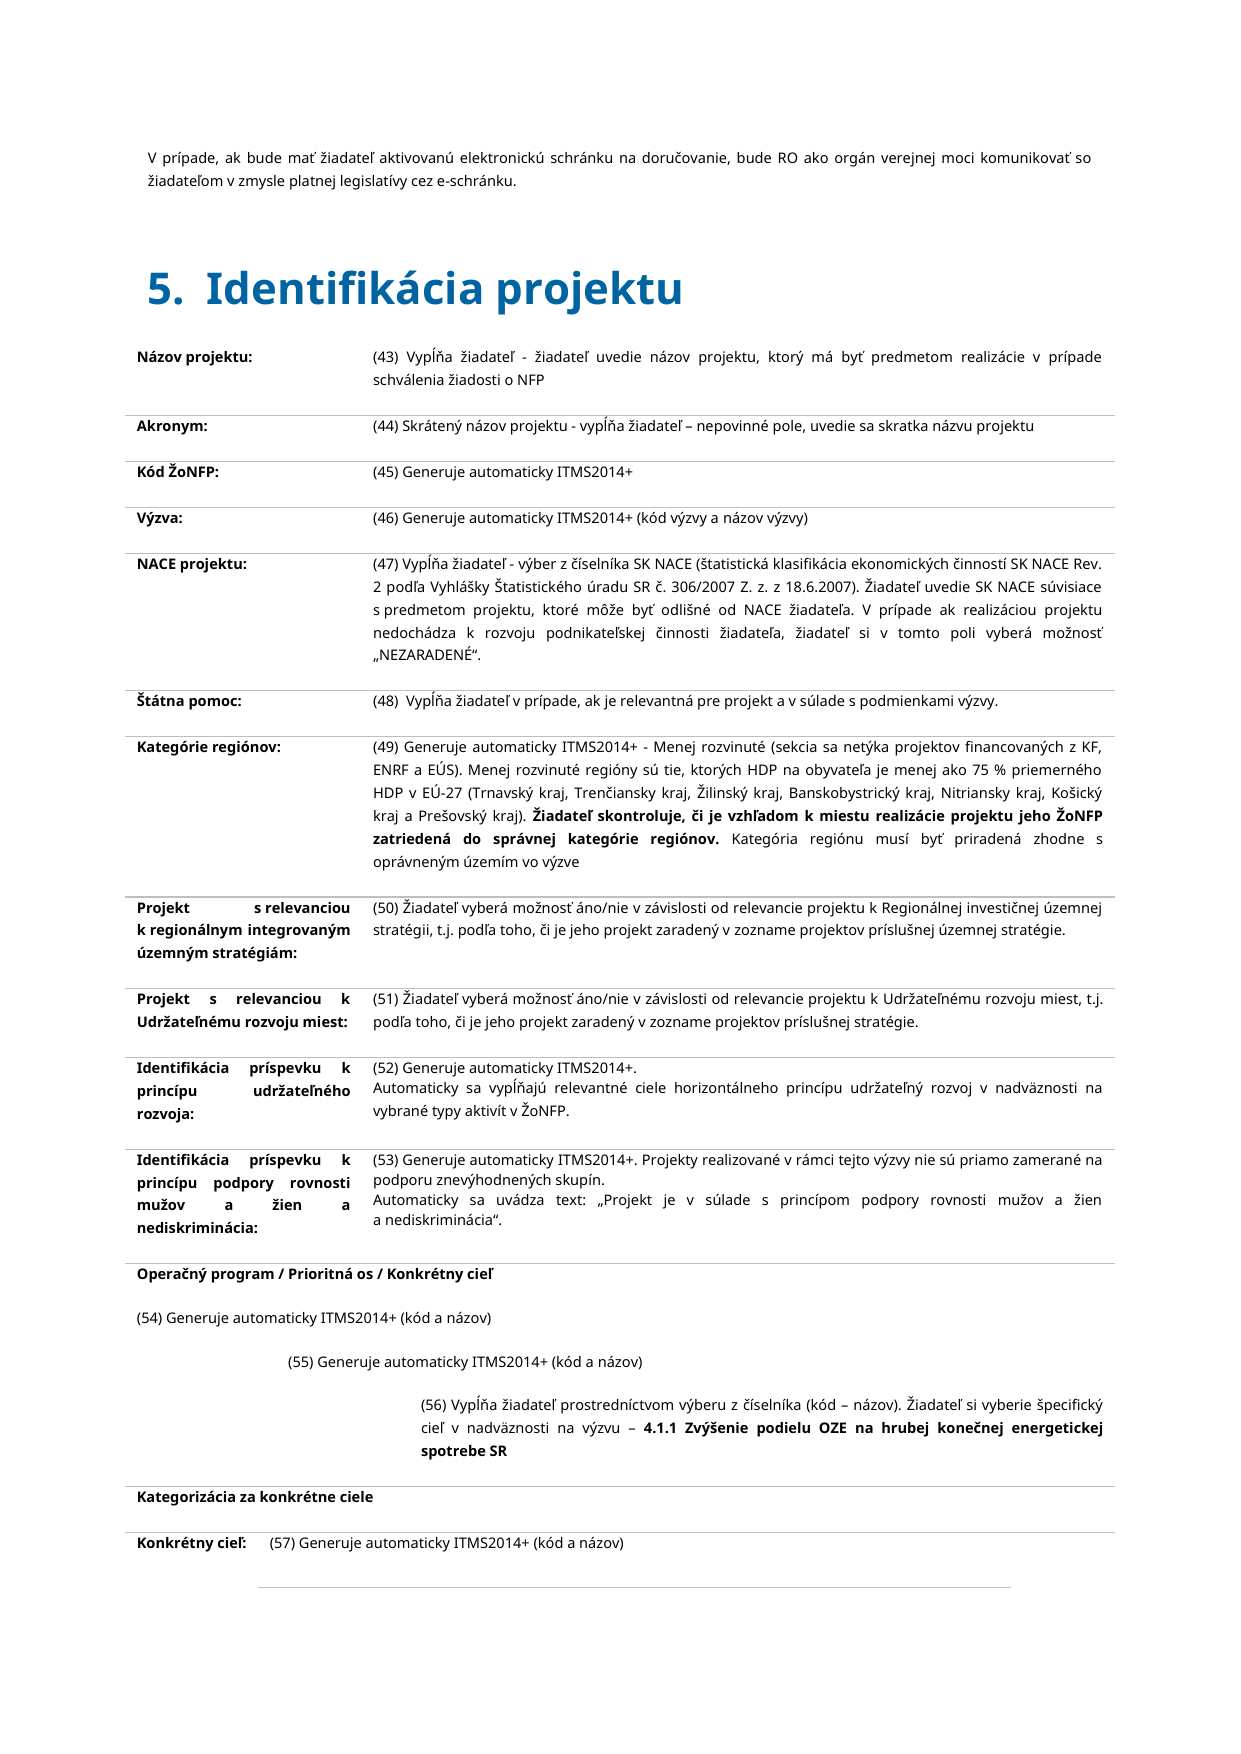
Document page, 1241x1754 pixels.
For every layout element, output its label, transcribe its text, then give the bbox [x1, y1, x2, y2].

table_cell (50) Žiadateľ vyberá možnosť áno/nie v závislosti od relevancie projektu k Regionálnej investičnej územnej stratégii, t.j. podľa toho, či je jeho projekt zaradený v zozname projektov príslušnej územnej stratégie. [362, 898, 1115, 988]
table_cell Akronym: [125, 416, 362, 461]
table_cell Štátna pomoc: [125, 691, 362, 736]
table_cell Kategorizácia za konkrétne ciele [125, 1487, 1115, 1532]
table_cell (53) Generuje automaticky ITMS2014+. Projekty realizované v rámci tejto výzvy nie sú priamo zamerané na podporu znevýhodnených skupín. Automaticky sa uvádza text: „Projekt je v súlade s princípom podpory rovnosti mužov a žien a nediskriminácia“. [362, 1150, 1115, 1263]
table_cell (52) Generuje automaticky ITMS2014+. Automaticky sa vypĺňajú relevantné ciele horizontálneho princípu udržateľný rozvoj v nadväznosti na vybrané typy aktivít v ŽoNFP. [362, 1058, 1115, 1148]
table_cell Projekt s relevanciou k Udržateľnému rozvoju miest: [125, 989, 362, 1057]
table_cell Kategórie regiónov: [125, 737, 362, 896]
table_header Názov projektu: [125, 347, 362, 415]
table_cell Projekt s relevanciou k regionálnym integrovaným územným stratégiám: [125, 898, 362, 988]
table_cell (44) Skrátený názov projektu - vypĺňa žiadateľ – nepovinné pole, uvedie sa skratka názvu projektu [362, 416, 1115, 461]
table_cell NACE projektu: [125, 554, 362, 690]
table_cell Výzva: [125, 508, 362, 553]
table_cell Identifikácia príspevku k princípu udržateľného rozvoja: [125, 1058, 362, 1148]
table_cell Identifikácia príspevku k princípu podpory rovnosti mužov a žien a nediskriminácia: [125, 1150, 362, 1263]
table_cell (46) Generuje automaticky ITMS2014+ (kód výzvy a názov výzvy) [362, 508, 1115, 553]
table_cell (47) Vypĺňa žiadateľ - výber z číselníka SK NACE (štatistická klasifikácia ekonomických činností SK NACE Rev. 2 podľa Vyhlášky Štatistického úradu SR č. 306/2007 Z. z. z 18.6.2007). Žiadateľ uvedie SK NACE súvisiace s predmetom projektu, ktoré môže byť odlišné od NACE žiadateľa. V prípade ak realizáciou projektu nedochádza k rozvoju podnikateľskej činnosti žiadateľa, žiadateľ si v tomto poli vyberá možnosť „NEZARADENÉ“. [362, 554, 1115, 690]
table_cell Konkrétny cieľ: [125, 1533, 258, 1587]
table_cell (45) Generuje automaticky ITMS2014+ [362, 462, 1115, 507]
table_cell Kód ŽoNFP: [125, 462, 362, 507]
table_cell Operačný program / Prioritná os / Konkrétny cieľ (54) Generuje automaticky ITMS2014+ (kód a názov) (55) Generuje automaticky ITMS2014+ (kód a názov) (56) Vypĺňa žiadateľ prostredníctvom výberu z číselníka (kód – názov). Žiadateľ si vyberie špecifický cieľ v nadväznosti na výzvu – 4.1.1 Zvýšenie podielu OZE na hrubej konečnej energetickej spotrebe SR [125, 1264, 1115, 1486]
list Identifikácia projektu [148, 258, 1093, 317]
table_cell (48) Vypĺňa žiadateľ v prípade, ak je relevantná pre projekt a v súlade s podmienkami výzvy. [362, 691, 1115, 736]
text V prípade, ak bude mať žiadateľ aktivovanú elektronickú schránku na doručovanie, bude RO ako orgán verejnej moci komunikovať so žiadateľom v zmysle platnej legislatívy cez e-schránku. [148, 148, 1093, 190]
table_cell (49) Generuje automaticky ITMS2014+ - Menej rozvinuté (sekcia sa netýka projektov financovaných z KF, ENRF a EÚS). Menej rozvinuté regióny sú tie, ktorých HDP na obyvateľa je menej ako 75 % priemerného HDP v EÚ-27 (Trnavský kraj, Trenčiansky kraj, Žilinský kraj, Banskobystrický kraj, Nitriansky kraj, Košický kraj a Prešovský kraj). Žiadateľ skontroluje, či je vzhľadom k miestu realizácie projektu jeho ŽoNFP zatriedená do správnej kategórie regiónov. Kategória regiónu musí byť priradená zhodne s oprávneným územím vo výzve [362, 737, 1115, 896]
table_cell (51) Žiadateľ vyberá možnosť áno/nie v závislosti od relevancie projektu k Udržateľnému rozvoju miest, t.j. podľa toho, či je jeho projekt zaradený v zozname projektov príslušnej stratégie. [362, 989, 1115, 1057]
table_header (43) Vypĺňa žiadateľ - žiadateľ uvedie názov projektu, ktorý má byť predmetom realizácie v prípade schválenia žiadosti o NFP [362, 347, 1115, 415]
table_cell (57) Generuje automaticky ITMS2014+ (kód a názov) [258, 1533, 1011, 1587]
